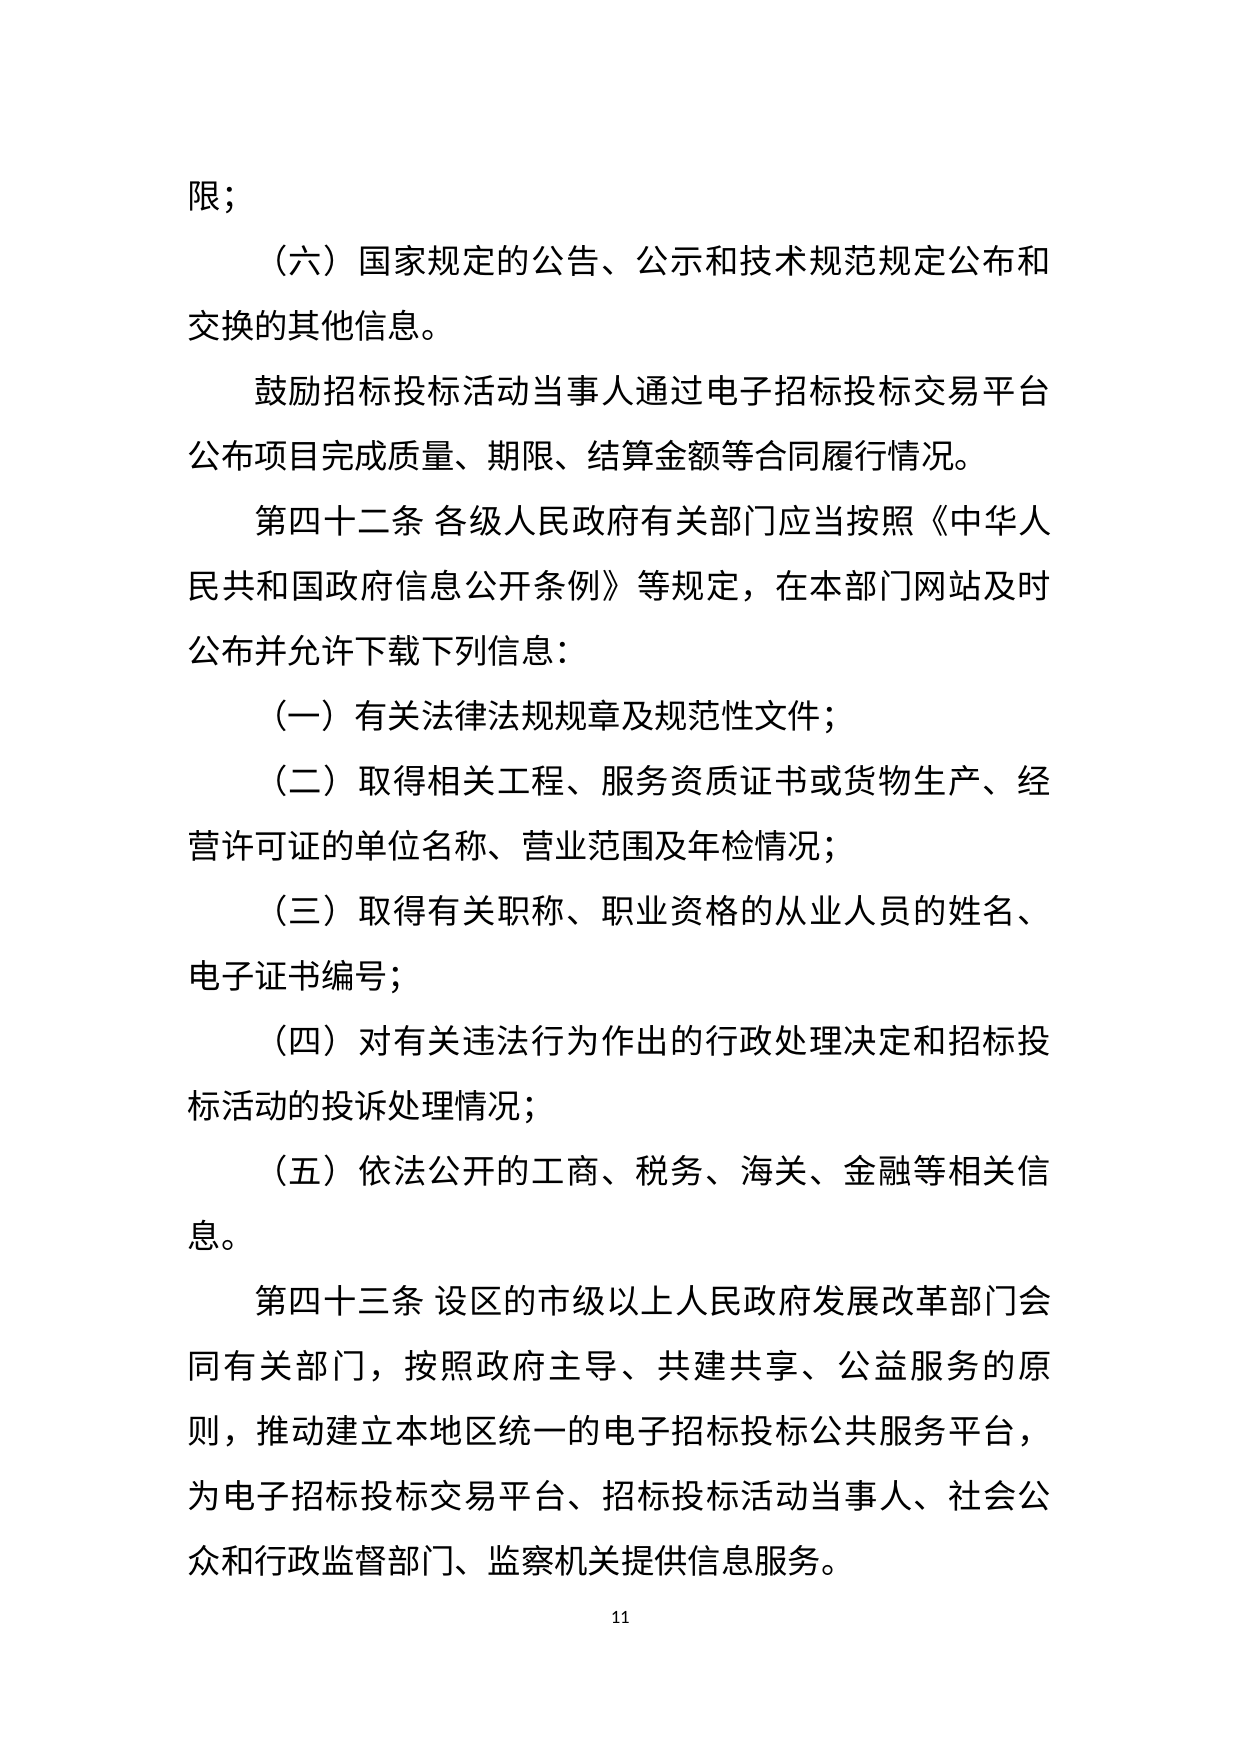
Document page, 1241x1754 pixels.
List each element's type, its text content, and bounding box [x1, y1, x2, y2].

text （四）对有关违法行为作出的行政处理决定和招标投标活动的投诉处理情况； [187, 1007, 1053, 1137]
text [187, 162, 1053, 227]
text 第四十二条 各级人民政府有关部门应当按照《中华人民共和国政府信息公开条例》等规定，在本部门网站及时公布并允许下载下列信息： [187, 487, 1053, 682]
text （五）依法公开的工商、税务、海关、金融等相关信息。 [187, 1137, 1053, 1267]
text （三）取得有关职称、职业资格的从业人员的姓名、电子证书编号； [187, 877, 1053, 1007]
text （一）有关法律法规规章及规范性文件； [187, 682, 1053, 747]
text （六）国家规定的公告、公示和技术规范规定公布和交换的其他信息。 [187, 227, 1053, 357]
text 鼓励招标投标活动当事人通过电子招标投标交易平台公布项目完成质量、期限、结算金额等合同履行情况。 [187, 357, 1053, 487]
text 第四十三条 设区的市级以上人民政府发展改革部门会同有关部门，按照政府主导、共建共享、公益服务的原则，推动建立本地区统一的电子招标投标公共服务平台，为电子招标投标交易平台、招标投标活动当事人、社会公众和行政监督部门、监察机关提供信息服务。 [187, 1267, 1053, 1592]
text （二）取得相关工程、服务资质证书或货物生产、经营许可证的单位名称、营业范围及年检情况； [187, 747, 1053, 877]
